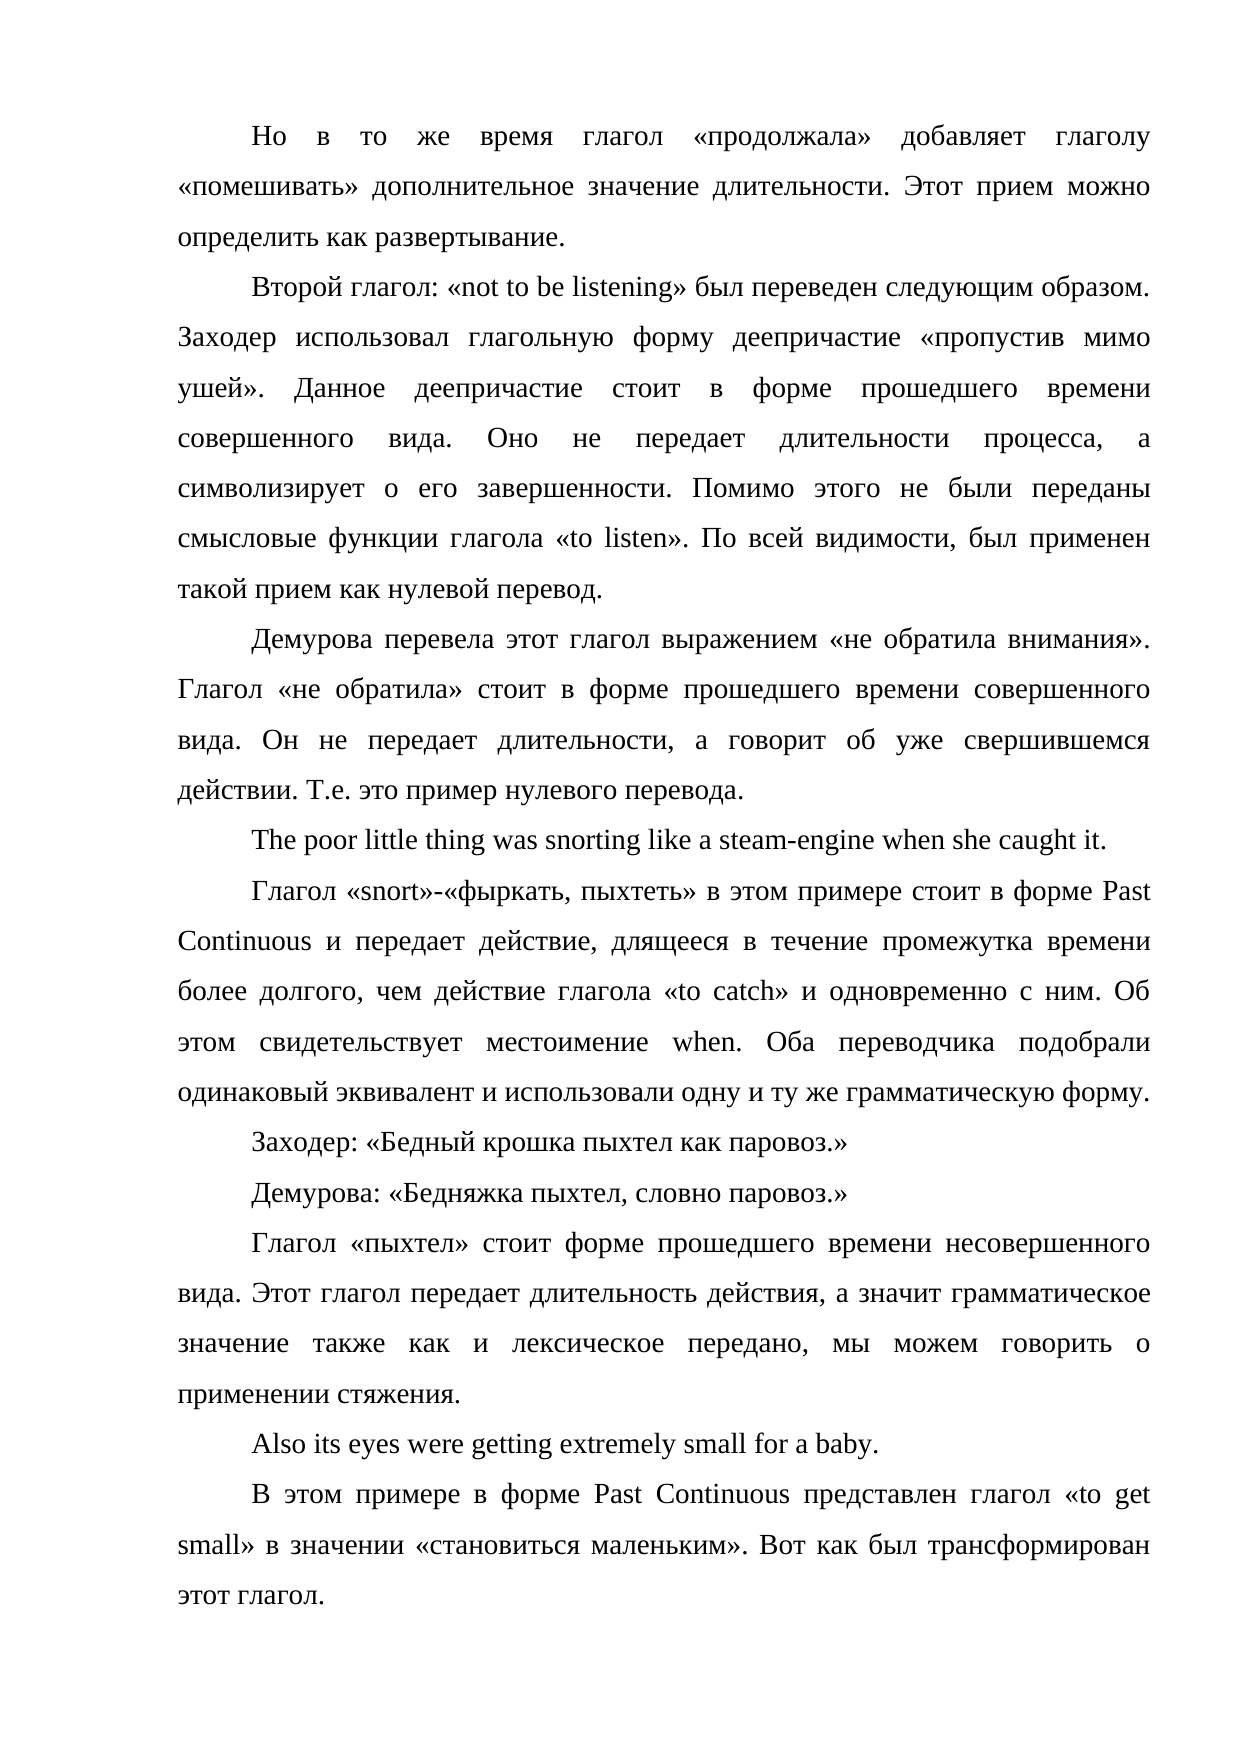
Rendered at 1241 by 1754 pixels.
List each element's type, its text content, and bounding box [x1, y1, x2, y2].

text The poor little thing was snorting like a steam-engine when she caught it. [177, 822, 1152, 856]
text Also its eyes were getting extremely small for a baby. [177, 1426, 1152, 1460]
text Заходер: «Бедный крошка пыхтел как паровоз.» [177, 1124, 1152, 1158]
text В этом примере в форме Past Continuous представлен глагол «to get small» в значении «становиться маленьким». Вот как был трансформирован этот глагол. [177, 1477, 1152, 1611]
text Демурова: «Бедняжка пыхтел, словно паровоз.» [177, 1175, 1152, 1208]
text Второй глагол: «not to be listening» был переведен следующим образом. Заходер использовал глагольную форму деепричастие «пропустив мимо ушей». Данное деепричастие стоит в форме прошедшего времени совершенного вида. Оно не передает длительности процесса, а символизирует о его завершенности. Помимо этого не были переданы смысловые функции глагола «to listen». По всей видимости, был применен такой прием как нулевой перевод. [177, 269, 1152, 604]
text Но в то же время глагол «продолжала» добавляет глаголу «помешивать» дополнительное значение длительности. Этот прием можно определить как развертывание. [177, 118, 1152, 252]
text Глагол «snort»-«фыркать, пыхтеть» в этом примере стоит в форме Past Continuous и передает действие, длящееся в течение промежутка времени более долгого, чем действие глагола «to catch» и одновременно с ним. Об этом свидетельствует местоимение when. Оба переводчика подобрали одинаковый эквивалент и использовали одну и ту же грамматическую форму. [177, 873, 1152, 1108]
text Демурова перевела этот глагол выражением «не обратила внимания». Глагол «не обратила» стоит в форме прошедшего времени совершенного вида. Он не передает длительности, а говорит об уже свершившемся действии. Т.е. это пример нулевого перевода. [177, 621, 1152, 806]
text Глагол «пыхтел» стоит форме прошедшего времени несовершенного вида. Этот глагол передает длительность действия, а значит грамматическое значение также как и лексическое передано, мы можем говорить о применении стяжения. [177, 1225, 1152, 1409]
